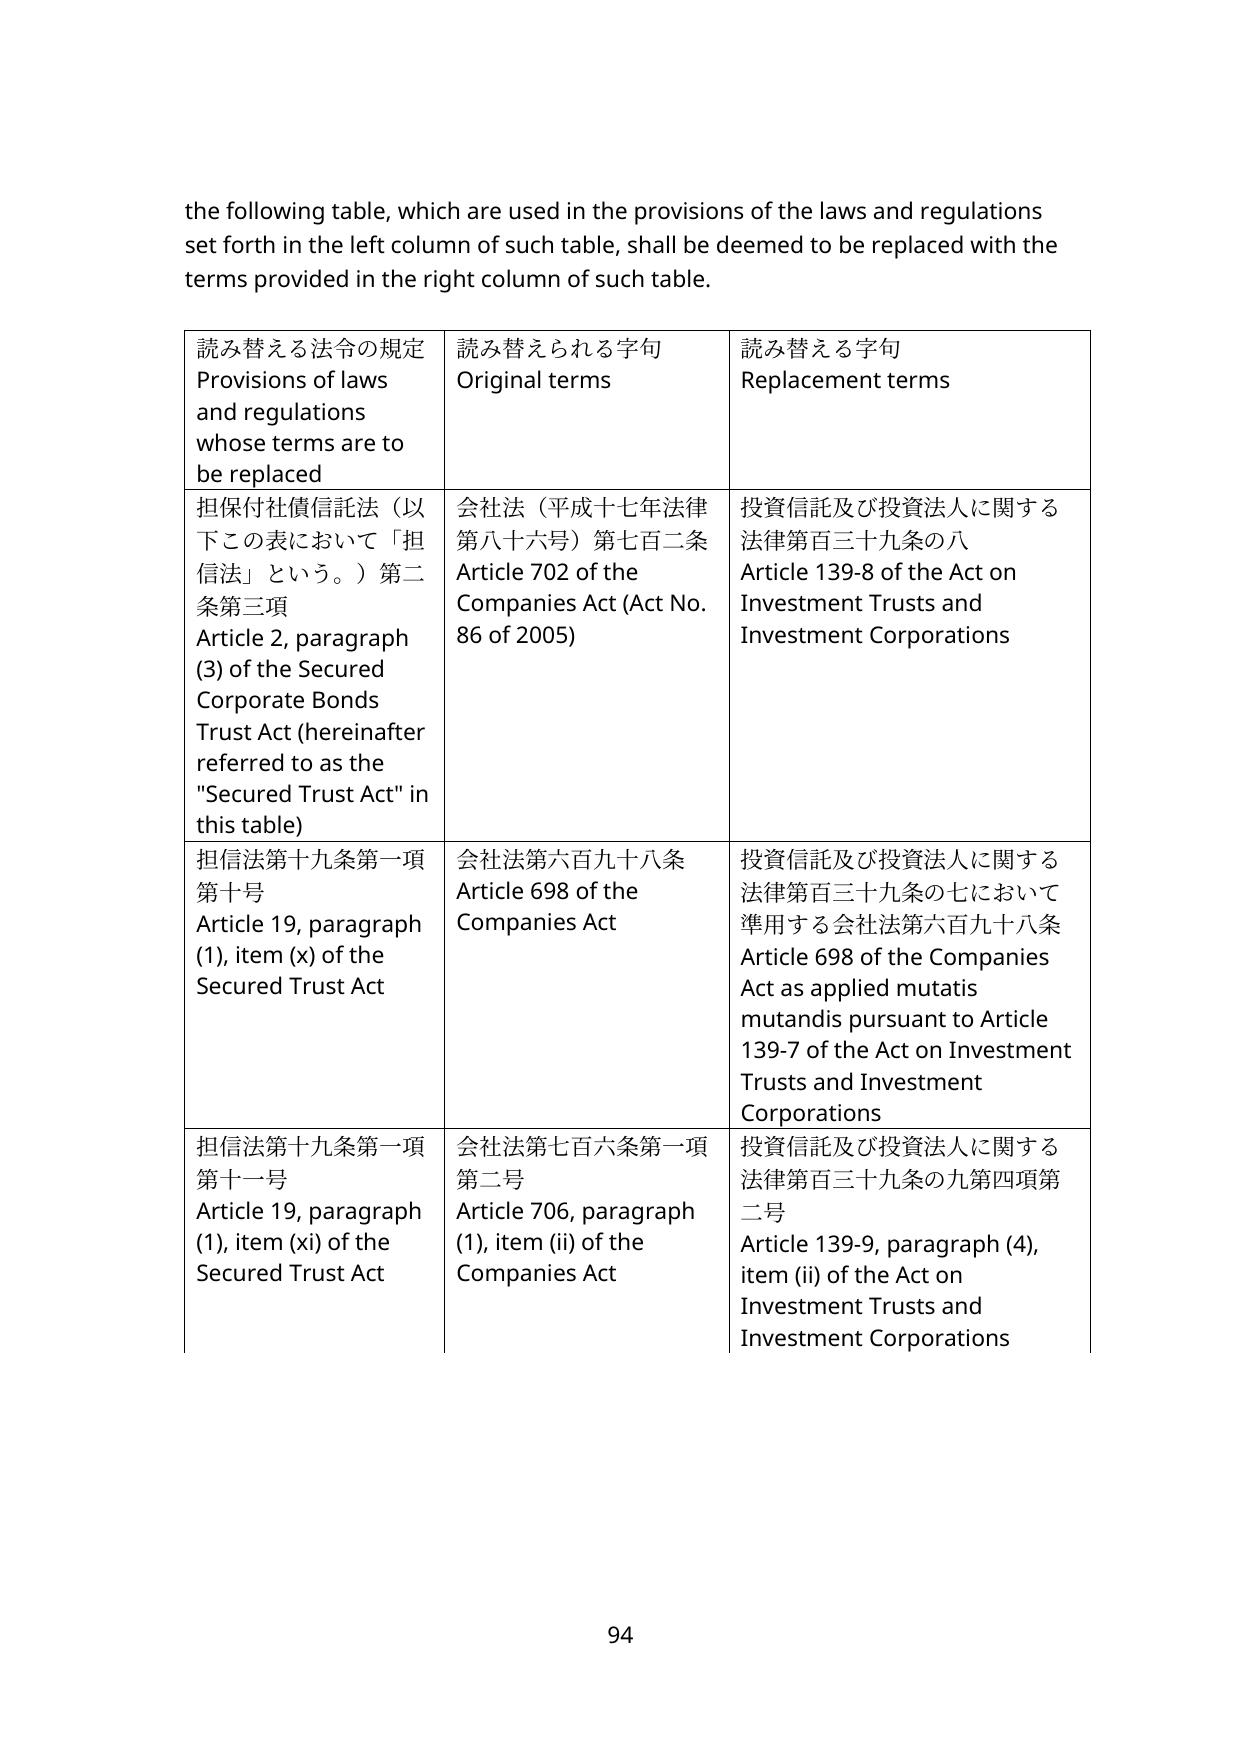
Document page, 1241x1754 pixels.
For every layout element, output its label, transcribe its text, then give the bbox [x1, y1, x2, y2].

table_header 読み替えられる字句 Original terms [445, 331, 729, 489]
table_cell 投資信託及び投資法人に関する法律第百三十九条の九第四項第二号 Article 139-9, paragraph (4), item (ii) of the Act on Investment Trusts and Investment Corporations [730, 1129, 1090, 1353]
table_cell 会社法（平成十七年法律第八十六号）第七百二条 Article 702 of the Companies Act (Act No. 86 of 2005) [445, 490, 729, 841]
table_cell 投資信託及び投資法人に関する法律第百三十九条の八 Article 139-8 of the Act on Investment Trusts and Investment Corporations [730, 490, 1090, 841]
table_cell 会社法第七百六条第一項第二号 Article 706, paragraph (1), item (ii) of the Companies Act [445, 1129, 729, 1353]
table_cell 担保付社債信託法（以下この表において「担信法」という。）第二条第三項 Article 2, paragraph (3) of the Secured Corporate Bonds Trust Act (hereinafter referred to as the "Secured Trust Act" in this table) [185, 490, 444, 841]
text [161, 194, 1079, 296]
table_cell 会社法第六百九十八条 Article 698 of the Companies Act [445, 842, 729, 1128]
table_header 読み替える字句 Replacement terms [730, 331, 1090, 489]
table_cell 投資信託及び投資法人に関する法律第百三十九条の七において準用する会社法第六百九十八条 Article 698 of the Companies Act as applied mutatis mutandis pursuant to Article 139-7 of the Act on Investment Trusts and Investment Corporations [730, 842, 1090, 1128]
table_header 読み替える法令の規定 Provisions of laws and regulations whose terms are to be replaced [185, 331, 444, 489]
table_cell 担信法第十九条第一項第十号 Article 19, paragraph (1), item (x) of the Secured Trust Act [185, 842, 444, 1128]
table_cell 担信法第十九条第一項第十一号 Article 19, paragraph (1), item (xi) of the Secured Trust Act [185, 1129, 444, 1353]
